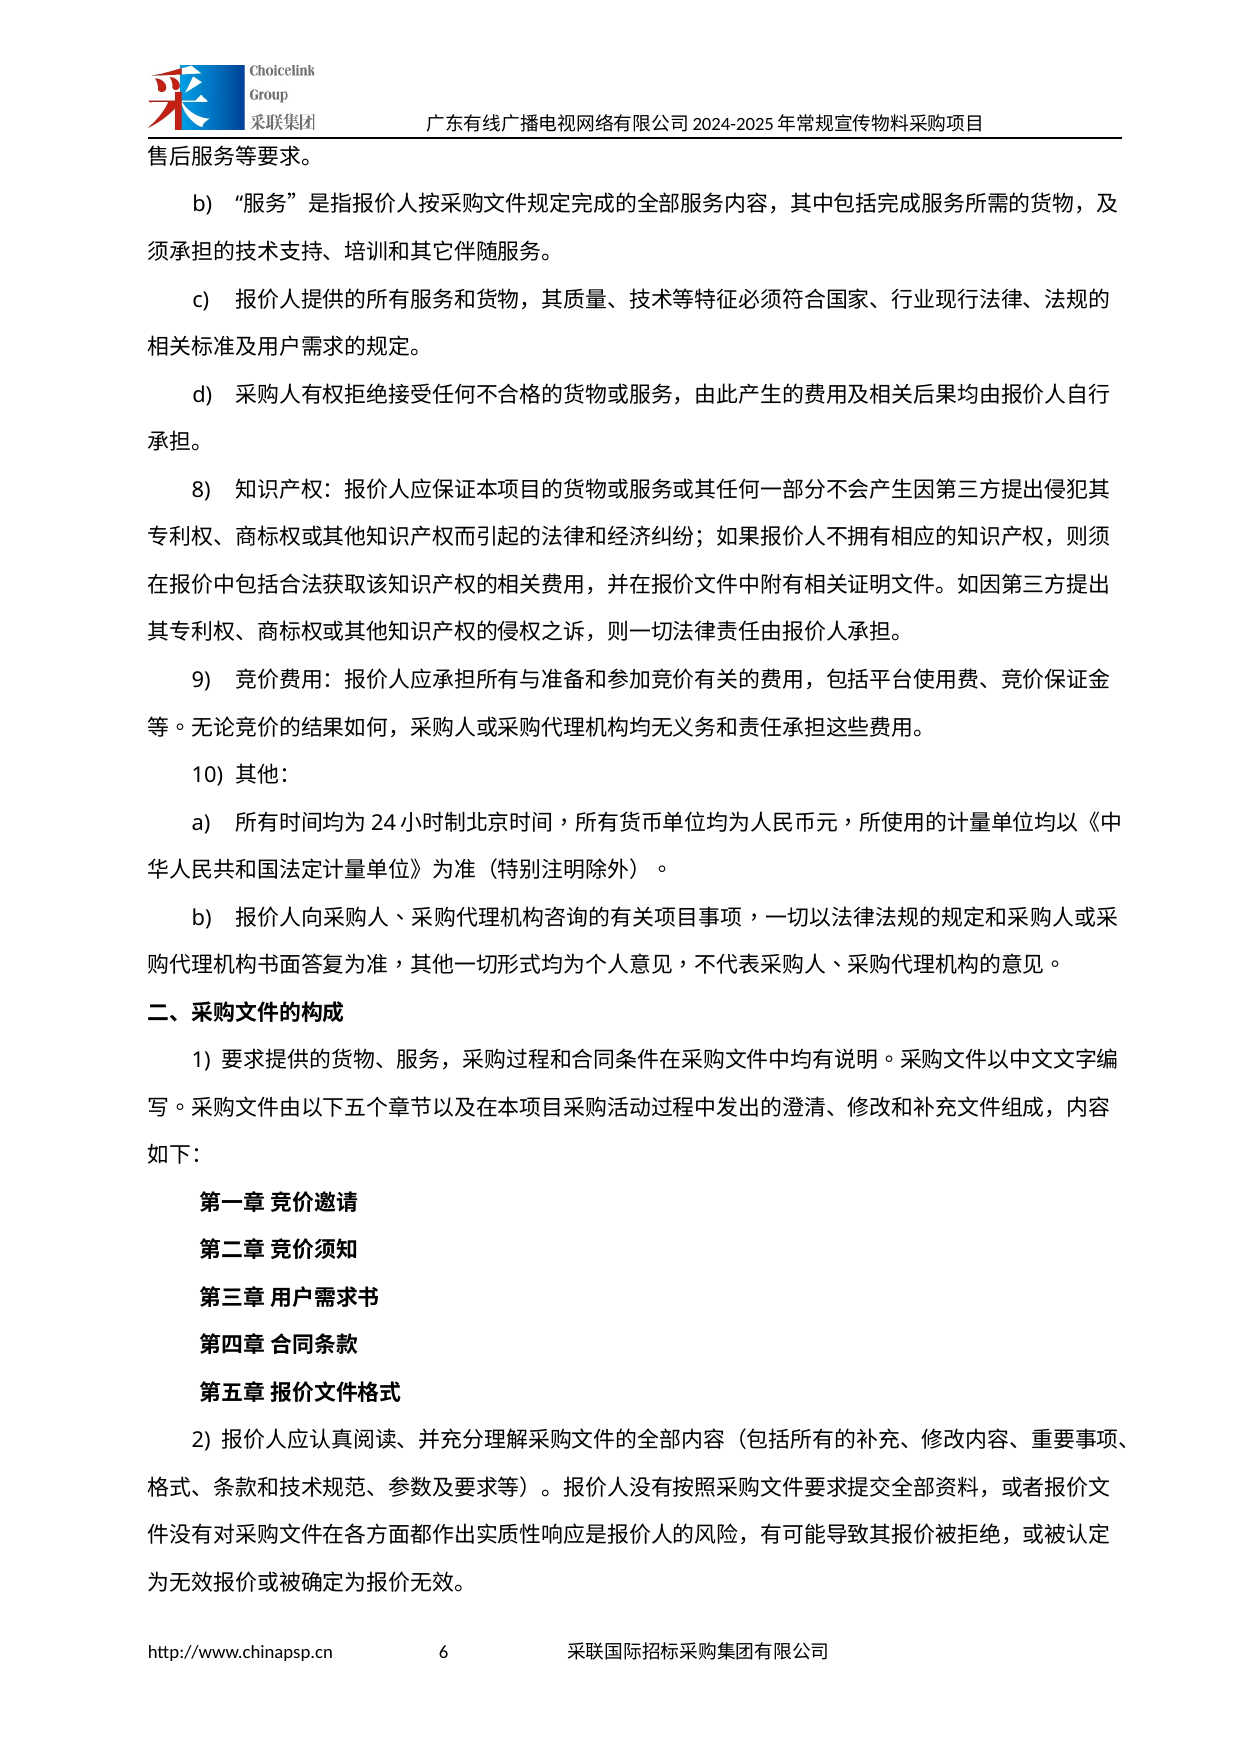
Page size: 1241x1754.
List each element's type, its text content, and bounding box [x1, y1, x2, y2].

text 第四章 合同条款 [148, 1327, 1122, 1359]
list 要求提供的货物、服务，采购过程和合同条件在采购文件中均有说明。采购文件以中文文字编写。采购文件由以下五个章节以及在本项目采购活动过程中发出的澄清、修改和补充文件组成，内容如下： [148, 1042, 1122, 1169]
list 所有时间均为24小时制北京时间，所有货币单位均为人民币元，所使用的计量单位均以《中华人民共和国法定计量单位》为准（特别注明除外）。 [148, 804, 1122, 884]
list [148, 139, 1122, 171]
text 第二章 竞价须知 [148, 1232, 1122, 1264]
list 其他： [148, 757, 1122, 789]
text 第五章 报价文件格式 [148, 1375, 1122, 1407]
list 采购文件的构成 [148, 995, 1122, 1026]
text 第一章 竞价邀请 [148, 1185, 1122, 1217]
list 报价人应认真阅读、并充分理解采购文件的全部内容（包括所有的补充、修改内容、重要事项、格式、条款和技术规范、参数及要求等）。报价人没有按照采购文件要求提交全部资料，或者报价文件没有对采购文件在各方面都作出实质性响应是报价人的风险，有可能导致其报价被拒绝，或被认定为无效报价或被确定为报价无效。 [148, 1422, 1122, 1597]
list “服务”是指报价人按采购文件规定完成的全部服务内容，其中包括完成服务所需的货物，及须承担的技术支持、培训和其它伴随服务。 [148, 186, 1122, 266]
list 报价人提供的所有服务和货物，其质量、技术等特征必须符合国家、行业现行法律、法规的相关标准及用户需求的规定。 [148, 282, 1122, 361]
list 知识产权：报价人应保证本项目的货物或服务或其任何一部分不会产生因第三方提出侵犯其专利权、商标权或其他知识产权而引起的法律和经济纠纷；如果报价人不拥有相应的知识产权，则须在报价中包括合法获取该知识产权的相关费用，并在报价文件中附有相关证明文件。如因第三方提出其专利权、商标权或其他知识产权的侵权之诉，则一切法律责任由报价人承担。 [148, 472, 1122, 646]
list 竞价费用：报价人应承担所有与准备和参加竞价有关的费用，包括平台使用费、竞价保证金等。无论竞价的结果如何，采购人或采购代理机构均无义务和责任承担这些费用。 [148, 662, 1122, 741]
list 采购人有权拒绝接受任何不合格的货物或服务，由此产生的费用及相关后果均由报价人自行承担。 [148, 377, 1122, 456]
picture [147, 65, 315, 130]
text 第三章 用户需求书 [148, 1280, 1122, 1312]
list 报价人向采购人、采购代理机构咨询的有关项目事项，一切以法律法规的规定和采购人或采购代理机构书面答复为准，其他一切形式均为个人意见，不代表采购人、采购代理机构的意见。 [148, 900, 1122, 979]
